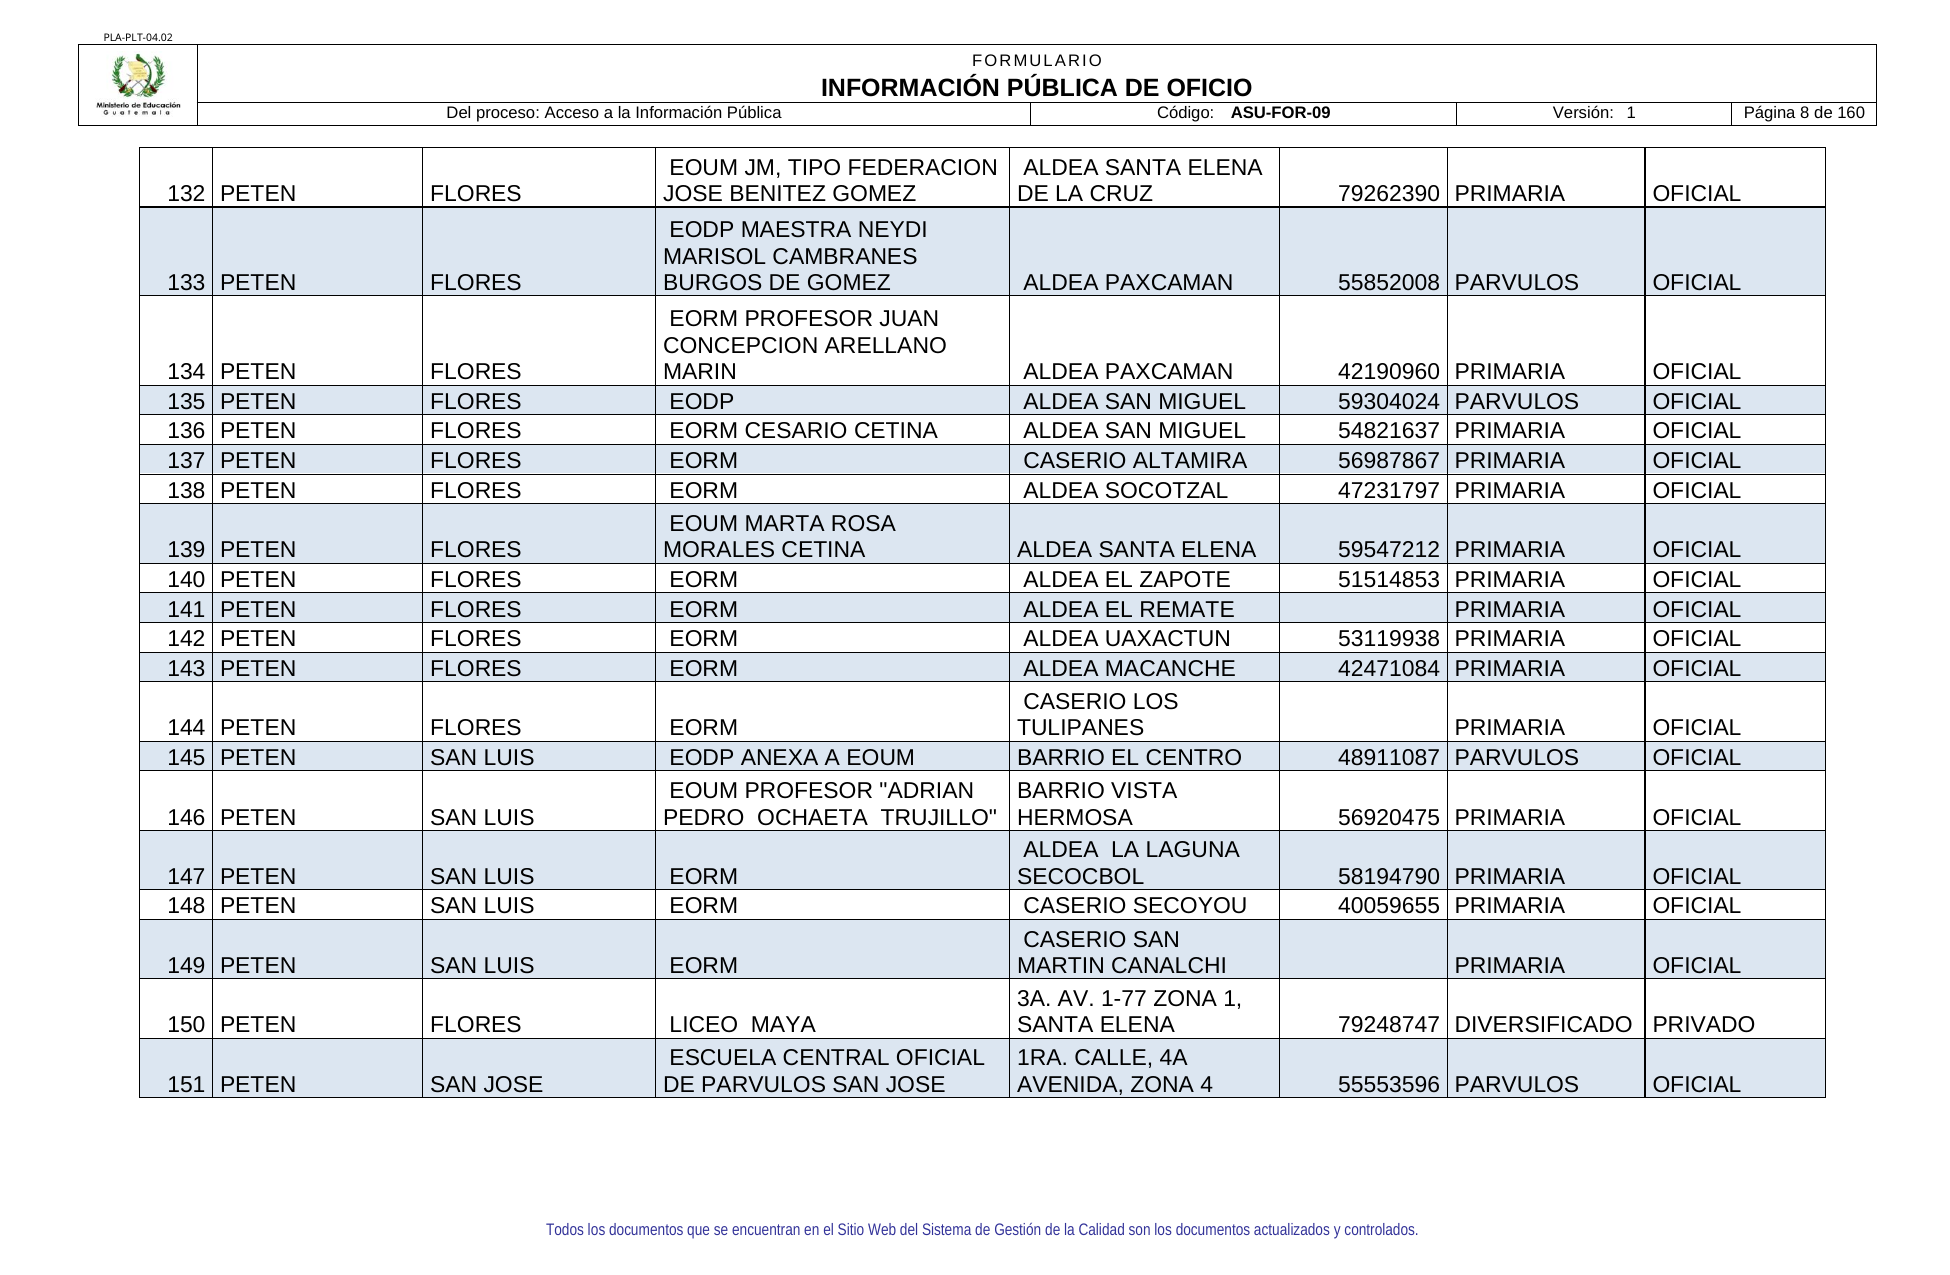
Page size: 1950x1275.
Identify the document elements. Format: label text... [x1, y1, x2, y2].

table_cell PETEN [213, 475, 422, 503]
table_cell BARRIO EL CENTRO [1010, 742, 1279, 770]
table_cell OFICIAL [1646, 445, 1825, 473]
table_cell SAN LUIS [423, 890, 655, 919]
table_cell EORM [656, 475, 1009, 503]
table_cell CASERIO SAN MARTIN CANALCHI [1010, 920, 1279, 978]
table_cell OFICIAL [1646, 296, 1825, 384]
table_cell 140 [140, 564, 212, 592]
table_cell ALDEA PAXCAMAN [1010, 296, 1279, 384]
table_cell 151 [140, 1039, 212, 1097]
table_cell OFICIAL [1646, 415, 1825, 444]
table_cell FLORES [423, 979, 655, 1038]
table_cell 79262390 [1280, 148, 1447, 206]
table_cell EORM [656, 564, 1009, 592]
table_cell EODP [656, 386, 1009, 414]
table_cell PRIMARIA [1448, 296, 1644, 384]
table_cell PETEN [213, 653, 422, 681]
table_cell PETEN [213, 504, 422, 563]
table_cell 55852008 [1280, 208, 1447, 295]
table_cell 59547212 [1280, 504, 1447, 563]
table_cell OFICIAL [1646, 653, 1825, 681]
table_cell CASERIO SECOYOU [1010, 890, 1279, 919]
table_cell PETEN [213, 415, 422, 444]
table_cell CASERIO ALTAMIRA [1010, 445, 1279, 473]
table_cell 53119938 [1280, 623, 1447, 652]
table_cell PARVULOS [1448, 742, 1644, 770]
table_cell PRIMARIA [1448, 593, 1644, 622]
table_cell PRIVADO [1646, 979, 1825, 1038]
table_cell 135 [140, 386, 212, 414]
table_cell 54821637 [1280, 415, 1447, 444]
table_cell PRIMARIA [1448, 415, 1644, 444]
table_cell 149 [140, 920, 212, 978]
table_cell EORM [656, 653, 1009, 681]
table_cell OFICIAL [1646, 504, 1825, 563]
table_cell OFICIAL [1646, 742, 1825, 770]
table_cell ESCUELA CENTRAL OFICIAL DE PARVULOS SAN JOSE [656, 1039, 1009, 1097]
table_cell PETEN [213, 445, 422, 473]
table_cell FLORES [423, 504, 655, 563]
table_cell PRIMARIA [1448, 475, 1644, 503]
table_cell LICEO MAYA [656, 979, 1009, 1038]
table_cell PRIMARIA [1448, 445, 1644, 473]
table_cell PARVULOS [1448, 386, 1644, 414]
table_cell OFICIAL [1646, 682, 1825, 741]
table_cell PETEN [213, 148, 422, 206]
table_cell PARVULOS [1448, 208, 1644, 295]
table_cell SAN LUIS [423, 742, 655, 770]
table_cell FLORES [423, 415, 655, 444]
table_cell DIVERSIFICADO [1448, 979, 1644, 1038]
table_cell PRIMARIA [1448, 504, 1644, 563]
table_cell OFICIAL [1646, 890, 1825, 919]
table_cell FLORES [423, 296, 655, 384]
table_cell 137 [140, 445, 212, 473]
table_cell 133 [140, 208, 212, 295]
table_cell EORM [656, 593, 1009, 622]
table_cell ALDEA LA LAGUNA SECOCBOL [1010, 831, 1279, 889]
table_cell EODP ANEXA A EOUM [656, 742, 1009, 770]
table_cell 55553596 [1280, 1039, 1447, 1097]
table_cell 144 [140, 682, 212, 741]
table_cell 147 [140, 831, 212, 889]
table_cell PETEN [213, 564, 422, 592]
table_cell 134 [140, 296, 212, 384]
table_cell EODP MAESTRA NEYDI MARISOL CAMBRANES BURGOS DE GOMEZ [656, 208, 1009, 295]
table_cell OFICIAL [1646, 148, 1825, 206]
table_cell OFICIAL [1646, 920, 1825, 978]
table_cell FLORES [423, 445, 655, 473]
table_cell 48911087 [1280, 742, 1447, 770]
table_cell FLORES [423, 682, 655, 741]
table_cell PETEN [213, 771, 422, 830]
table_cell EORM [656, 831, 1009, 889]
table_cell FLORES [423, 208, 655, 295]
table_cell 40059655 [1280, 890, 1447, 919]
table_cell 141 [140, 593, 212, 622]
table_cell 1RA. CALLE, 4A AVENIDA, ZONA 4 [1010, 1039, 1279, 1097]
table_cell PETEN [213, 623, 422, 652]
table_cell ALDEA EL ZAPOTE [1010, 564, 1279, 592]
table_cell 132 [140, 148, 212, 206]
table_cell FLORES [423, 593, 655, 622]
table_cell ALDEA SAN MIGUEL [1010, 415, 1279, 444]
table_cell 42471084 [1280, 653, 1447, 681]
table_cell OFICIAL [1646, 593, 1825, 622]
table_cell PETEN [213, 890, 422, 919]
table_cell 56987867 [1280, 445, 1447, 473]
table_cell PETEN [213, 979, 422, 1038]
table_cell BARRIO VISTA HERMOSA [1010, 771, 1279, 830]
table_cell ALDEA SANTA ELENA [1010, 504, 1279, 563]
table_cell [1280, 593, 1447, 622]
table_cell FLORES [423, 386, 655, 414]
table_cell 145 [140, 742, 212, 770]
table_cell PRIMARIA [1448, 831, 1644, 889]
table_cell 139 [140, 504, 212, 563]
table_cell [1280, 682, 1447, 741]
table_cell EORM [656, 890, 1009, 919]
table_cell OFICIAL [1646, 771, 1825, 830]
table_cell FLORES [423, 564, 655, 592]
table_cell EORM [656, 623, 1009, 652]
table_cell 136 [140, 415, 212, 444]
table_cell 42190960 [1280, 296, 1447, 384]
table_cell 47231797 [1280, 475, 1447, 503]
table_cell PRIMARIA [1448, 653, 1644, 681]
table_cell CASERIO LOS TULIPANES [1010, 682, 1279, 741]
table_cell PETEN [213, 920, 422, 978]
table_cell 148 [140, 890, 212, 919]
picture [95, 51, 181, 117]
table_cell 3A. AV. 1-77 ZONA 1, SANTA ELENA [1010, 979, 1279, 1038]
table_cell ALDEA PAXCAMAN [1010, 208, 1279, 295]
table_cell 146 [140, 771, 212, 830]
table_cell PRIMARIA [1448, 682, 1644, 741]
table_cell SAN JOSE [423, 1039, 655, 1097]
table_cell OFICIAL [1646, 475, 1825, 503]
table_cell [1280, 920, 1447, 978]
table_cell OFICIAL [1646, 564, 1825, 592]
table_cell 142 [140, 623, 212, 652]
table_cell PRIMARIA [1448, 623, 1644, 652]
table_cell 143 [140, 653, 212, 681]
table_cell FLORES [423, 148, 655, 206]
table_cell PETEN [213, 742, 422, 770]
table_cell PETEN [213, 386, 422, 414]
table_cell SAN LUIS [423, 831, 655, 889]
table_cell ALDEA UAXACTUN [1010, 623, 1279, 652]
table_cell EORM PROFESOR JUAN CONCEPCION ARELLANO MARIN [656, 296, 1009, 384]
table_cell PETEN [213, 296, 422, 384]
table_cell PRIMARIA [1448, 890, 1644, 919]
table_cell OFICIAL [1646, 386, 1825, 414]
table_cell FLORES [423, 623, 655, 652]
table_cell SAN LUIS [423, 771, 655, 830]
table_cell PETEN [213, 831, 422, 889]
table_cell OFICIAL [1646, 1039, 1825, 1097]
table_cell ALDEA SAN MIGUEL [1010, 386, 1279, 414]
table_cell PETEN [213, 682, 422, 741]
table_cell EOUM JM, TIPO FEDERACION JOSE BENITEZ GOMEZ [656, 148, 1009, 206]
table_cell PRIMARIA [1448, 564, 1644, 592]
table_cell SAN LUIS [423, 920, 655, 978]
table_cell OFICIAL [1646, 831, 1825, 889]
table_cell PRIMARIA [1448, 148, 1644, 206]
table_cell FLORES [423, 653, 655, 681]
table_cell 150 [140, 979, 212, 1038]
table_cell ALDEA SANTA ELENA DE LA CRUZ [1010, 148, 1279, 206]
table_cell PETEN [213, 1039, 422, 1097]
table_cell PETEN [213, 208, 422, 295]
table_cell ALDEA MACANCHE [1010, 653, 1279, 681]
table_cell FLORES [423, 475, 655, 503]
table_cell EORM [656, 682, 1009, 741]
table_cell PETEN [213, 593, 422, 622]
table_cell OFICIAL [1646, 208, 1825, 295]
table_cell 79248747 [1280, 979, 1447, 1038]
table_cell PRIMARIA [1448, 771, 1644, 830]
table_cell 138 [140, 475, 212, 503]
table_cell 59304024 [1280, 386, 1447, 414]
table_cell ALDEA EL REMATE [1010, 593, 1279, 622]
table_cell EOUM PROFESOR "ADRIAN PEDRO OCHAETA TRUJILLO" [656, 771, 1009, 830]
table_cell 56920475 [1280, 771, 1447, 830]
table_cell ALDEA SOCOTZAL [1010, 475, 1279, 503]
table_cell EOUM MARTA ROSA MORALES CETINA [656, 504, 1009, 563]
table_cell 58194790 [1280, 831, 1447, 889]
table_cell OFICIAL [1646, 623, 1825, 652]
table_cell PRIMARIA [1448, 920, 1644, 978]
table_cell PARVULOS [1448, 1039, 1644, 1097]
table_cell EORM [656, 445, 1009, 473]
table_cell EORM CESARIO CETINA [656, 415, 1009, 444]
table_cell 51514853 [1280, 564, 1447, 592]
table_cell EORM [656, 920, 1009, 978]
